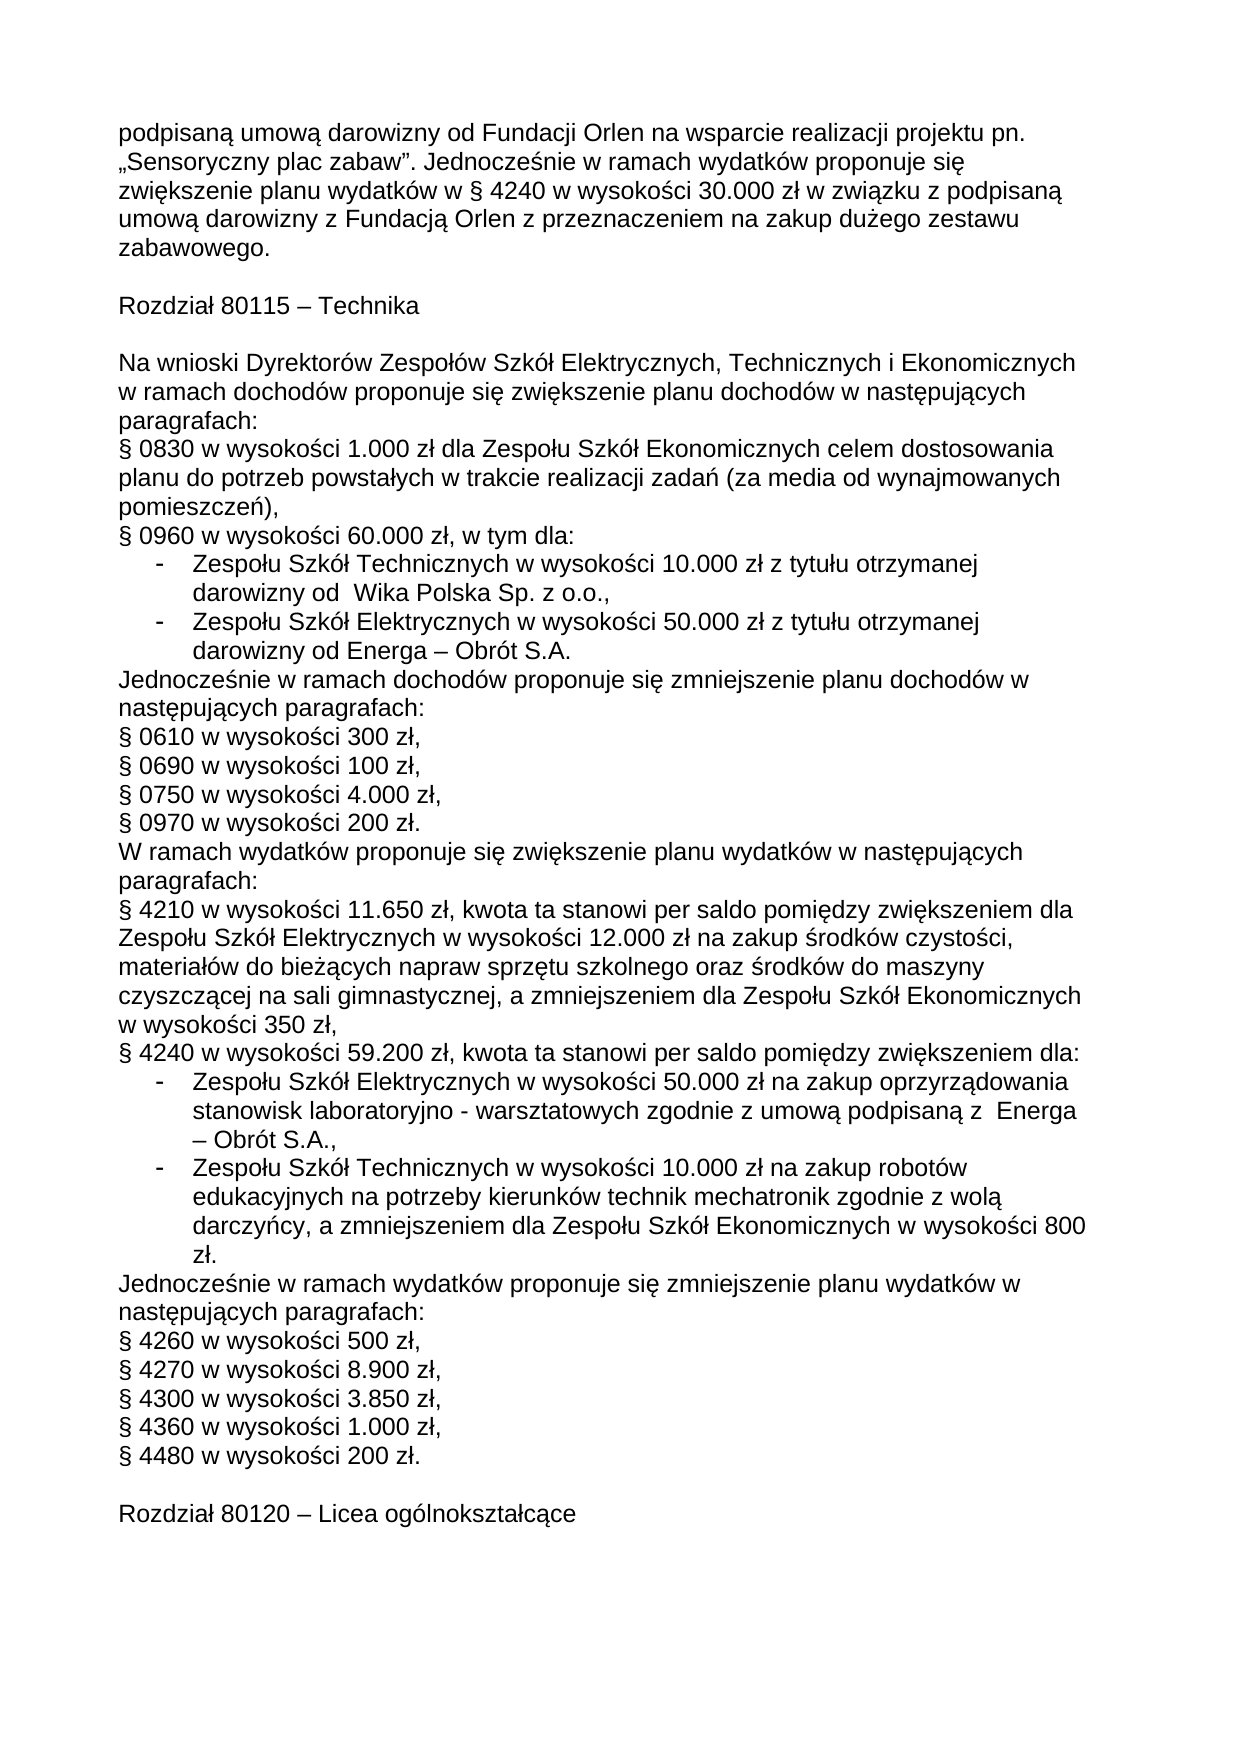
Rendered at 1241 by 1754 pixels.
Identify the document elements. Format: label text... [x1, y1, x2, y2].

text § 4480 w wysokości 200 zł. [118, 1441, 1092, 1470]
text Jednocześnie w ramach wydatków proponuje się zmniejszenie planu wydatków w następujących paragrafach: [118, 1268, 1092, 1326]
text § 4210 w wysokości 11.650 zł, kwota ta stanowi per saldo pomiędzy zwiększeniem dla Zespołu Szkół Elektrycznych w wysokości 12.000 zł na zakup środków czystości, materiałów do bieżących napraw sprzętu szkolnego oraz środków do maszyny czyszczącej na sali gimnastycznej, a zmniejszeniem dla Zespołu Szkół Ekonomicznych w wysokości 350 zł, [118, 894, 1092, 1038]
text Na wnioski Dyrektorów Zespołów Szkół Elektrycznych, Technicznych i Ekonomicznych w ramach dochodów proponuje się zwiększenie planu dochodów w następujących paragrafach: [118, 348, 1092, 434]
text § 4360 w wysokości 1.000 zł, [118, 1412, 1092, 1441]
text § 4240 w wysokości 59.200 zł, kwota ta stanowi per saldo pomiędzy zwiększeniem dla: [118, 1038, 1092, 1067]
text § 0970 w wysokości 200 zł. [118, 808, 1092, 837]
subtitle Rozdział 80115 – Technika [118, 291, 1033, 319]
text § 0610 w wysokości 300 zł, [118, 722, 1092, 751]
list Zespołu Szkół Elektrycznych w wysokości 50.000 zł z tytułu otrzymanej darowizny od Energa – Obrót S.A. [155, 607, 1092, 664]
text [118, 118, 1092, 262]
text § 0960 w wysokości 60.000 zł, w tym dla: [118, 521, 1092, 549]
text W ramach wydatków proponuje się zwiększenie planu wydatków w następujących paragrafach: [118, 837, 1092, 894]
text § 0750 w wysokości 4.000 zł, [118, 779, 1092, 808]
text § 4270 w wysokości 8.900 zł, [118, 1355, 1092, 1383]
list Zespołu Szkół Technicznych w wysokości 10.000 zł na zakup robotów edukacyjnych na potrzeby kierunków technik mechatronik zgodnie z wolą darczyńcy, a zmniejszeniem dla Zespołu Szkół Ekonomicznych w wysokości 800 zł. [155, 1153, 1092, 1268]
list Zespołu Szkół Elektrycznych w wysokości 50.000 zł na zakup oprzyrządowania stanowisk laboratoryjno - warsztatowych zgodnie z umową podpisaną z Energa – Obrót S.A., [155, 1067, 1092, 1153]
text Jednocześnie w ramach dochodów proponuje się zmniejszenie planu dochodów w następujących paragrafach: [118, 664, 1092, 722]
text § 4260 w wysokości 500 zł, [118, 1326, 1092, 1355]
text § 0690 w wysokości 100 zł, [118, 751, 1092, 779]
subtitle Rozdział 80120 – Licea ogólnokształcące [118, 1498, 1033, 1527]
text § 4300 w wysokości 3.850 zł, [118, 1383, 1092, 1412]
text § 0830 w wysokości 1.000 zł dla Zespołu Szkół Ekonomicznych celem dostosowania planu do potrzeb powstałych w trakcie realizacji zadań (za media od wynajmowanych pomieszczeń), [118, 434, 1092, 521]
list Zespołu Szkół Technicznych w wysokości 10.000 zł z tytułu otrzymanej darowizny od Wika Polska Sp. z o.o., [155, 549, 1092, 607]
